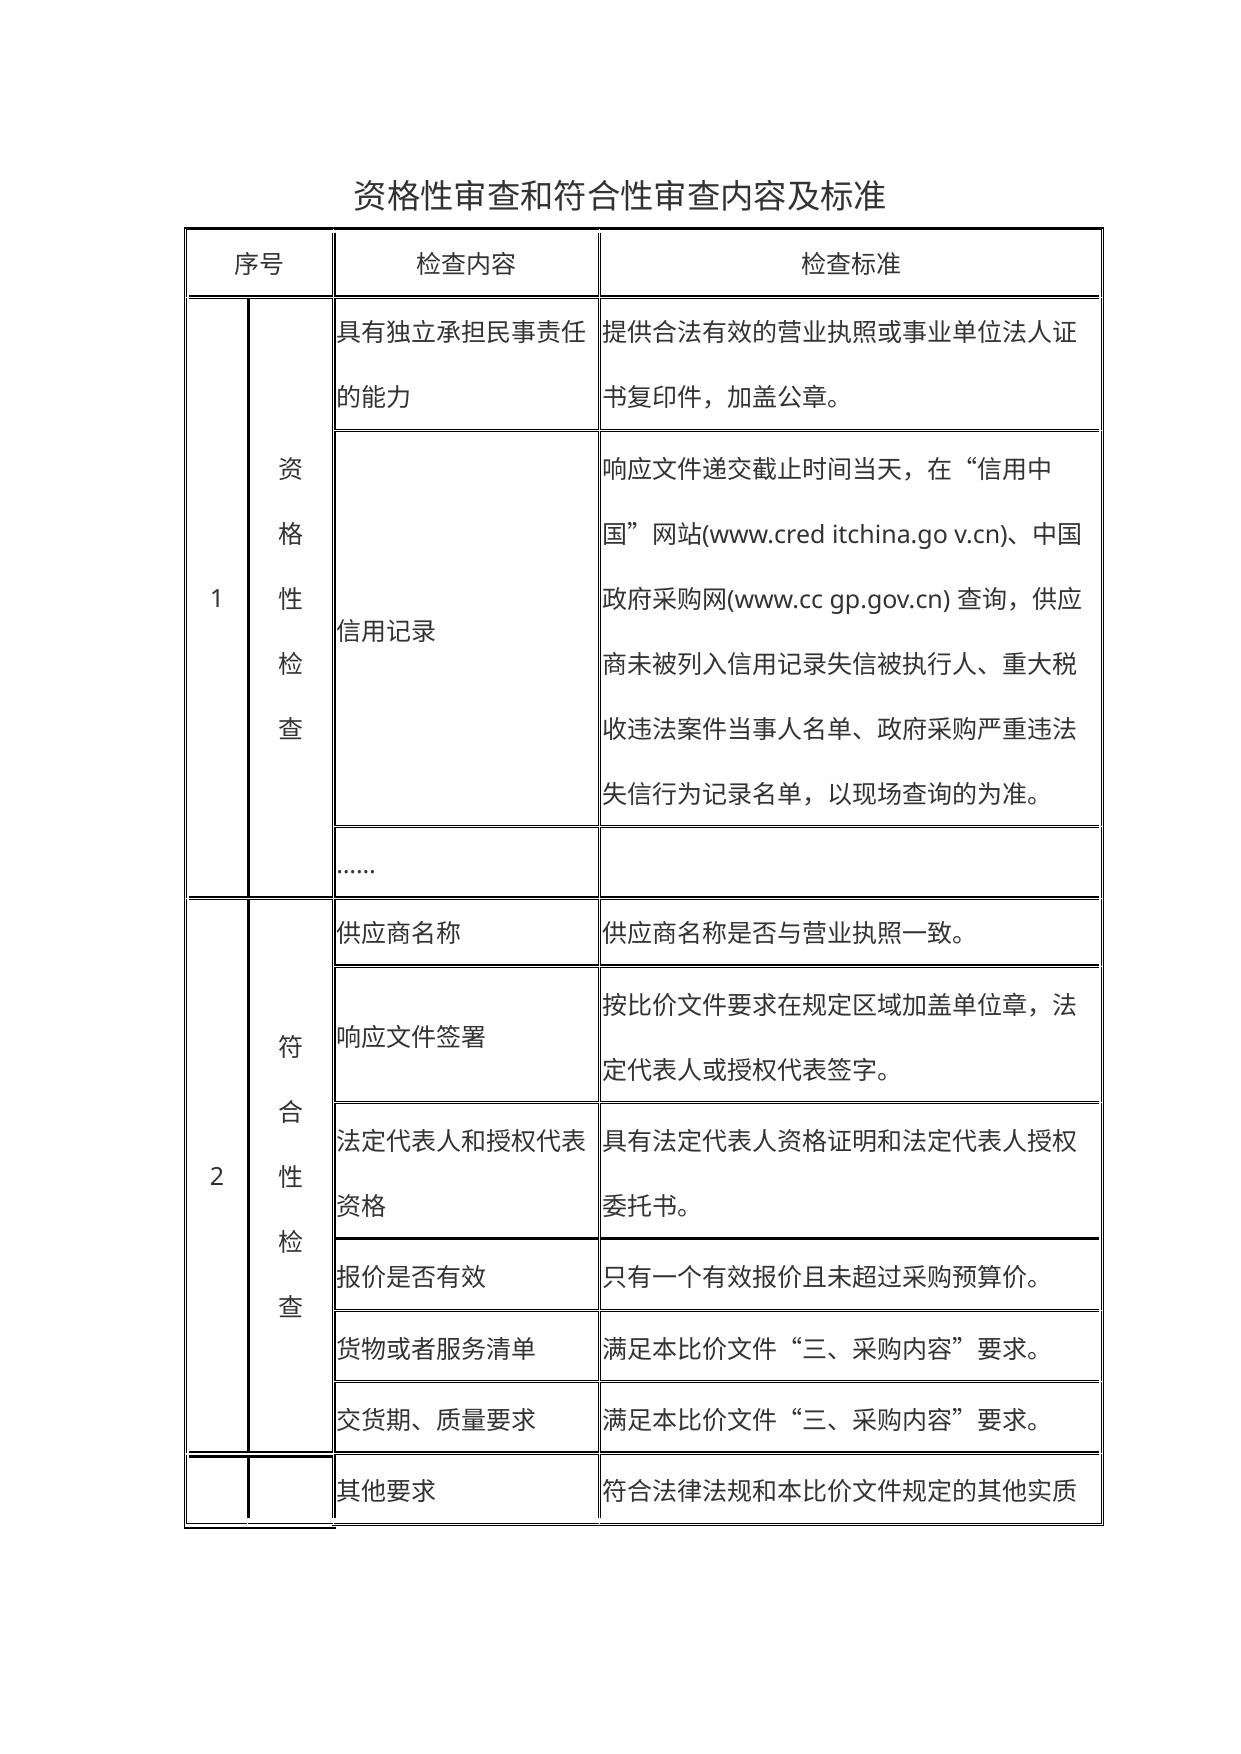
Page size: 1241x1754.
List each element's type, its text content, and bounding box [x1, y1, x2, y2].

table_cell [600, 1451, 1101, 1522]
table_cell 报价是否有效 [336, 1240, 598, 1308]
table_cell 其他要求 [334, 1455, 599, 1522]
table_cell 法定代表人和授权代表资格 [336, 1104, 598, 1237]
table_cell 资 格 性 检 查 [250, 299, 332, 896]
table_cell 响应文件递交截止时间当天，在“信用中国”网站(www.cred itchina.go v.cn)、中国政府采购网(www.cc gp.gov.cn) 查询，供应商未被列入信用记录失信被执行人、重大税收违法案件当事人名单、政府采购严重违法失信行为记录名单，以现场查询的为准。 [601, 429, 1101, 825]
table_cell [185, 1451, 248, 1522]
text 资格性审查和符合性审查内容及标准 [187, 162, 1053, 227]
table_cell 1 [187, 295, 247, 896]
table_cell 供应商名称是否与营业执照一致。 [601, 896, 1101, 964]
table_cell 符 合 性 检 查 [250, 900, 332, 1451]
table_cell 只有一个有效报价且未超过采购预算价。 [601, 1237, 1101, 1308]
table_cell 满足本比价文件“三、采购内容”要求。 [600, 1380, 1102, 1451]
table_cell 2 [187, 896, 247, 1451]
table_cell [600, 825, 1102, 896]
table_cell 满足本比价文件“三、采购内容”要求。 [601, 1309, 1101, 1380]
table_cell 供应商名称 [336, 900, 598, 964]
table_header 检查标准 [600, 230, 1101, 295]
table_cell 交货期、质量要求 [336, 1383, 598, 1451]
table_cell 货物或者服务清单 [336, 1312, 598, 1380]
table_cell 具有独立承担民事责任的能力 [336, 299, 598, 428]
table_cell 按比价文件要求在规定区域加盖单位章，法定代表人或授权代表签字。 [601, 964, 1101, 1101]
table_cell 信用记录 [336, 432, 598, 825]
table_header 检查内容 [334, 230, 599, 295]
table_header 序号 [187, 229, 334, 295]
table_cell 提供合法有效的营业执照或事业单位法人证书复印件，加盖公章。 [601, 295, 1101, 428]
table_cell 响应文件签署 [336, 968, 598, 1101]
table_cell [248, 1451, 334, 1522]
table_cell …… [336, 828, 598, 896]
table_cell 具有法定代表人资格证明和法定代表人授权委托书。 [600, 1101, 1102, 1237]
